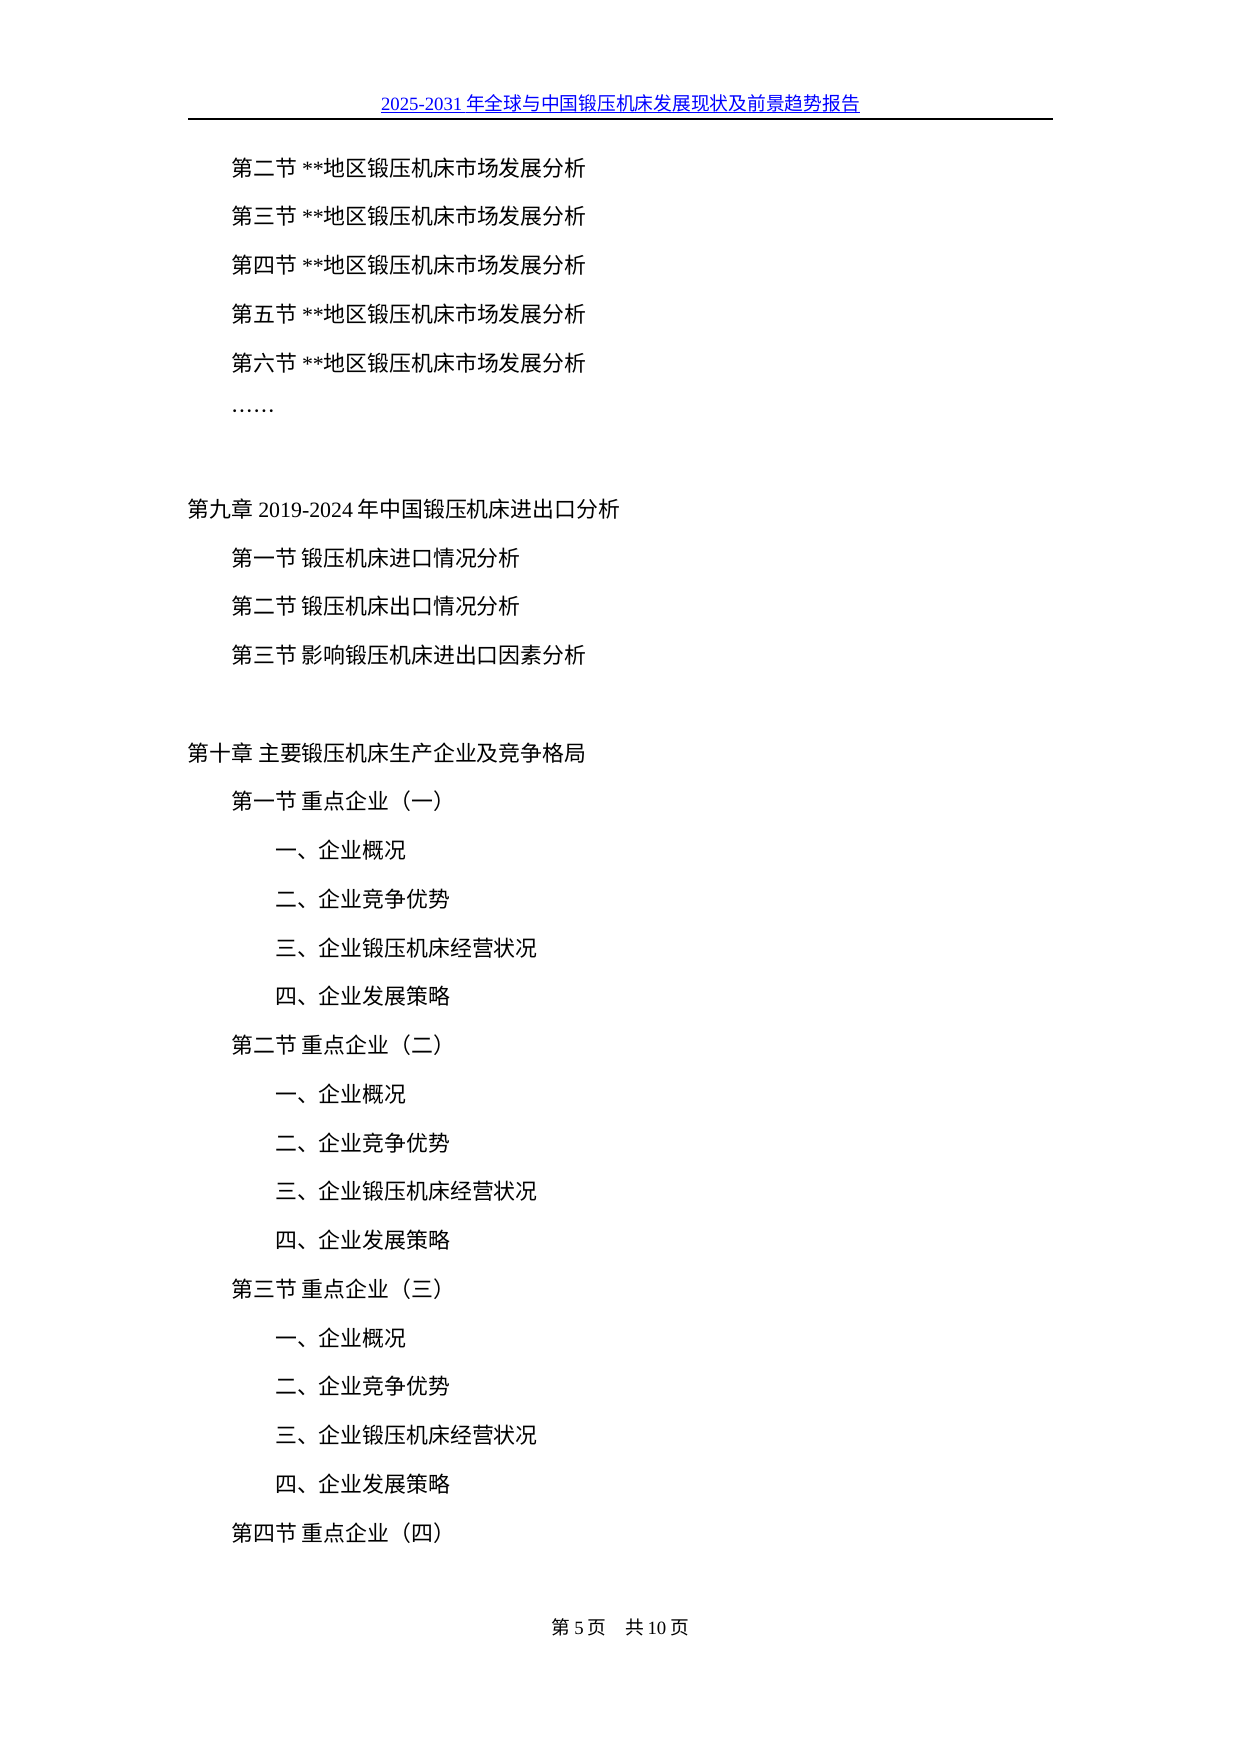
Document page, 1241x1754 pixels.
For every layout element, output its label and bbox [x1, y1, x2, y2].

text [187, 150, 1053, 1548]
